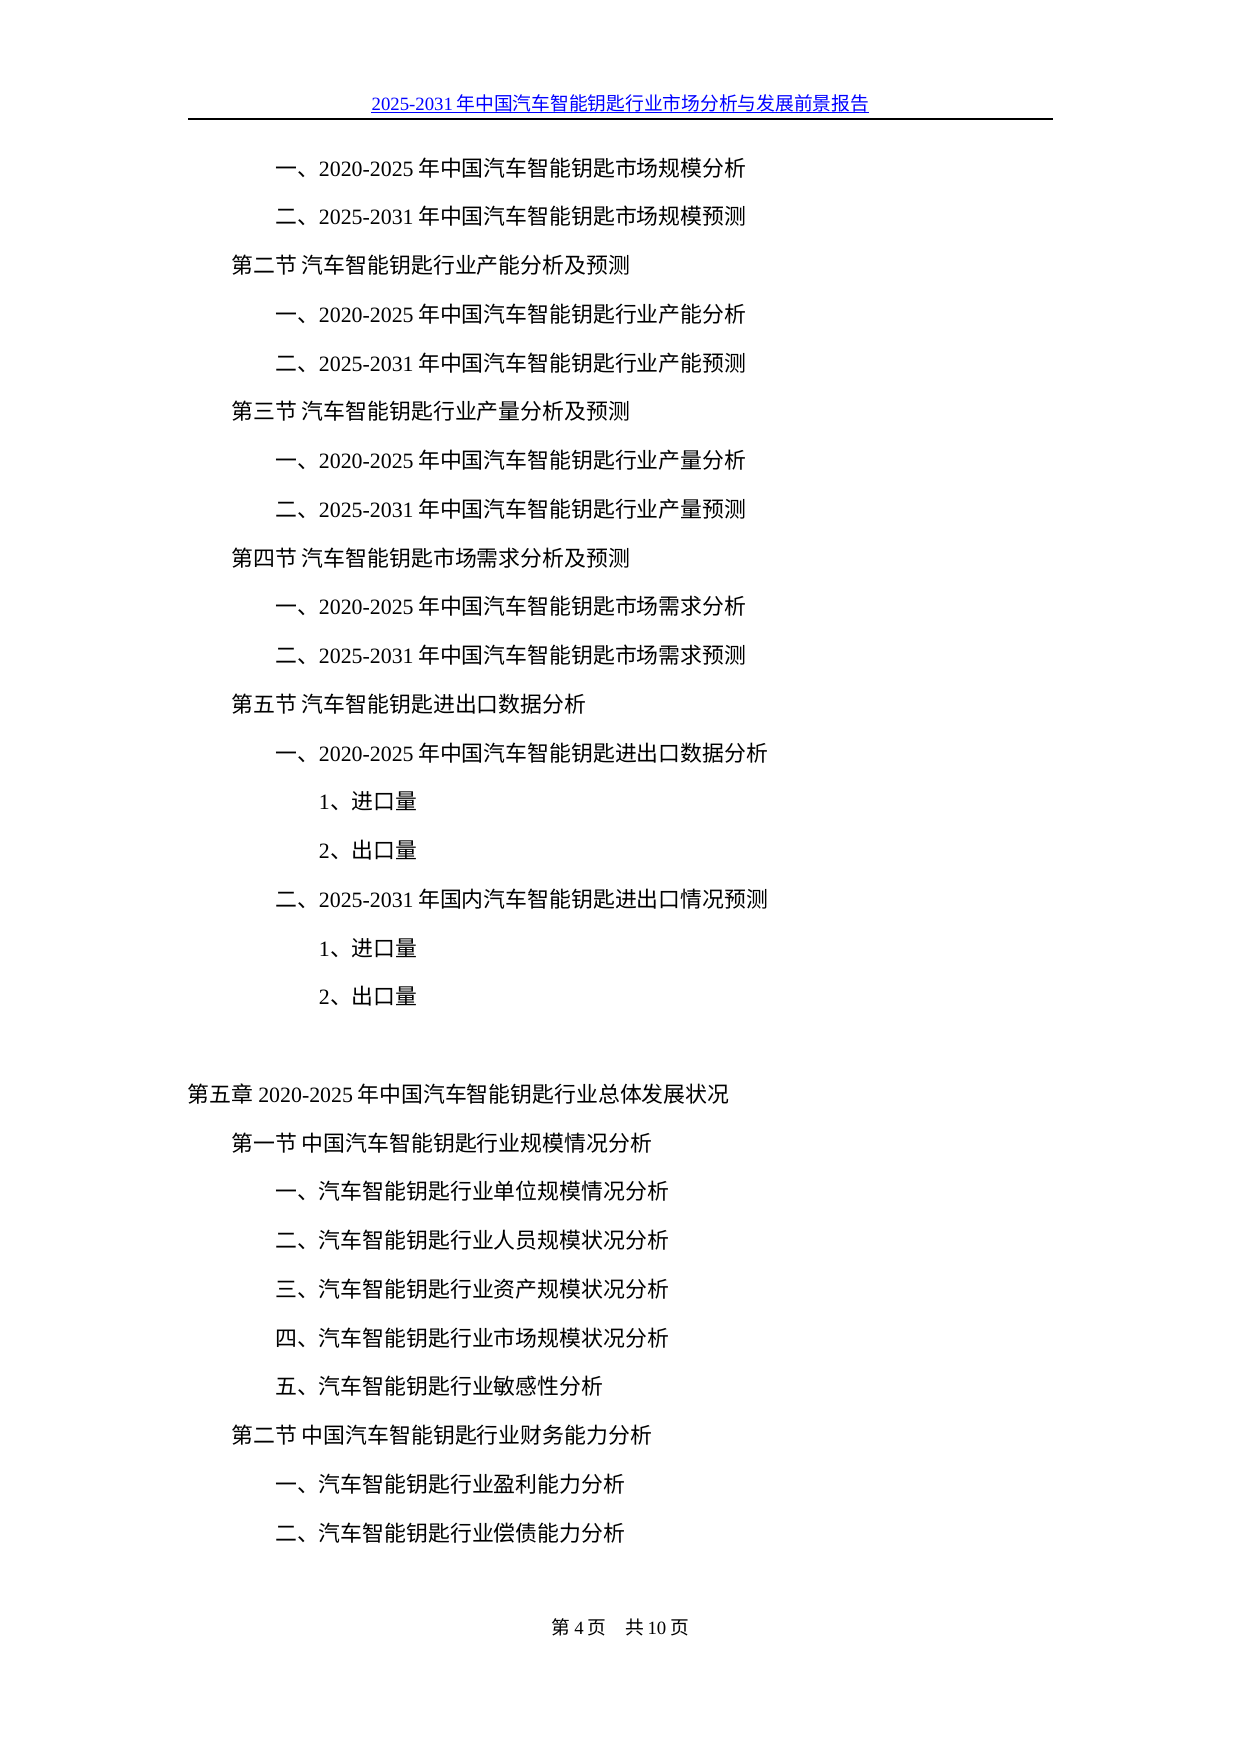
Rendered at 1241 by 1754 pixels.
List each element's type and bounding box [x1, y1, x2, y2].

text [187, 150, 1053, 1548]
